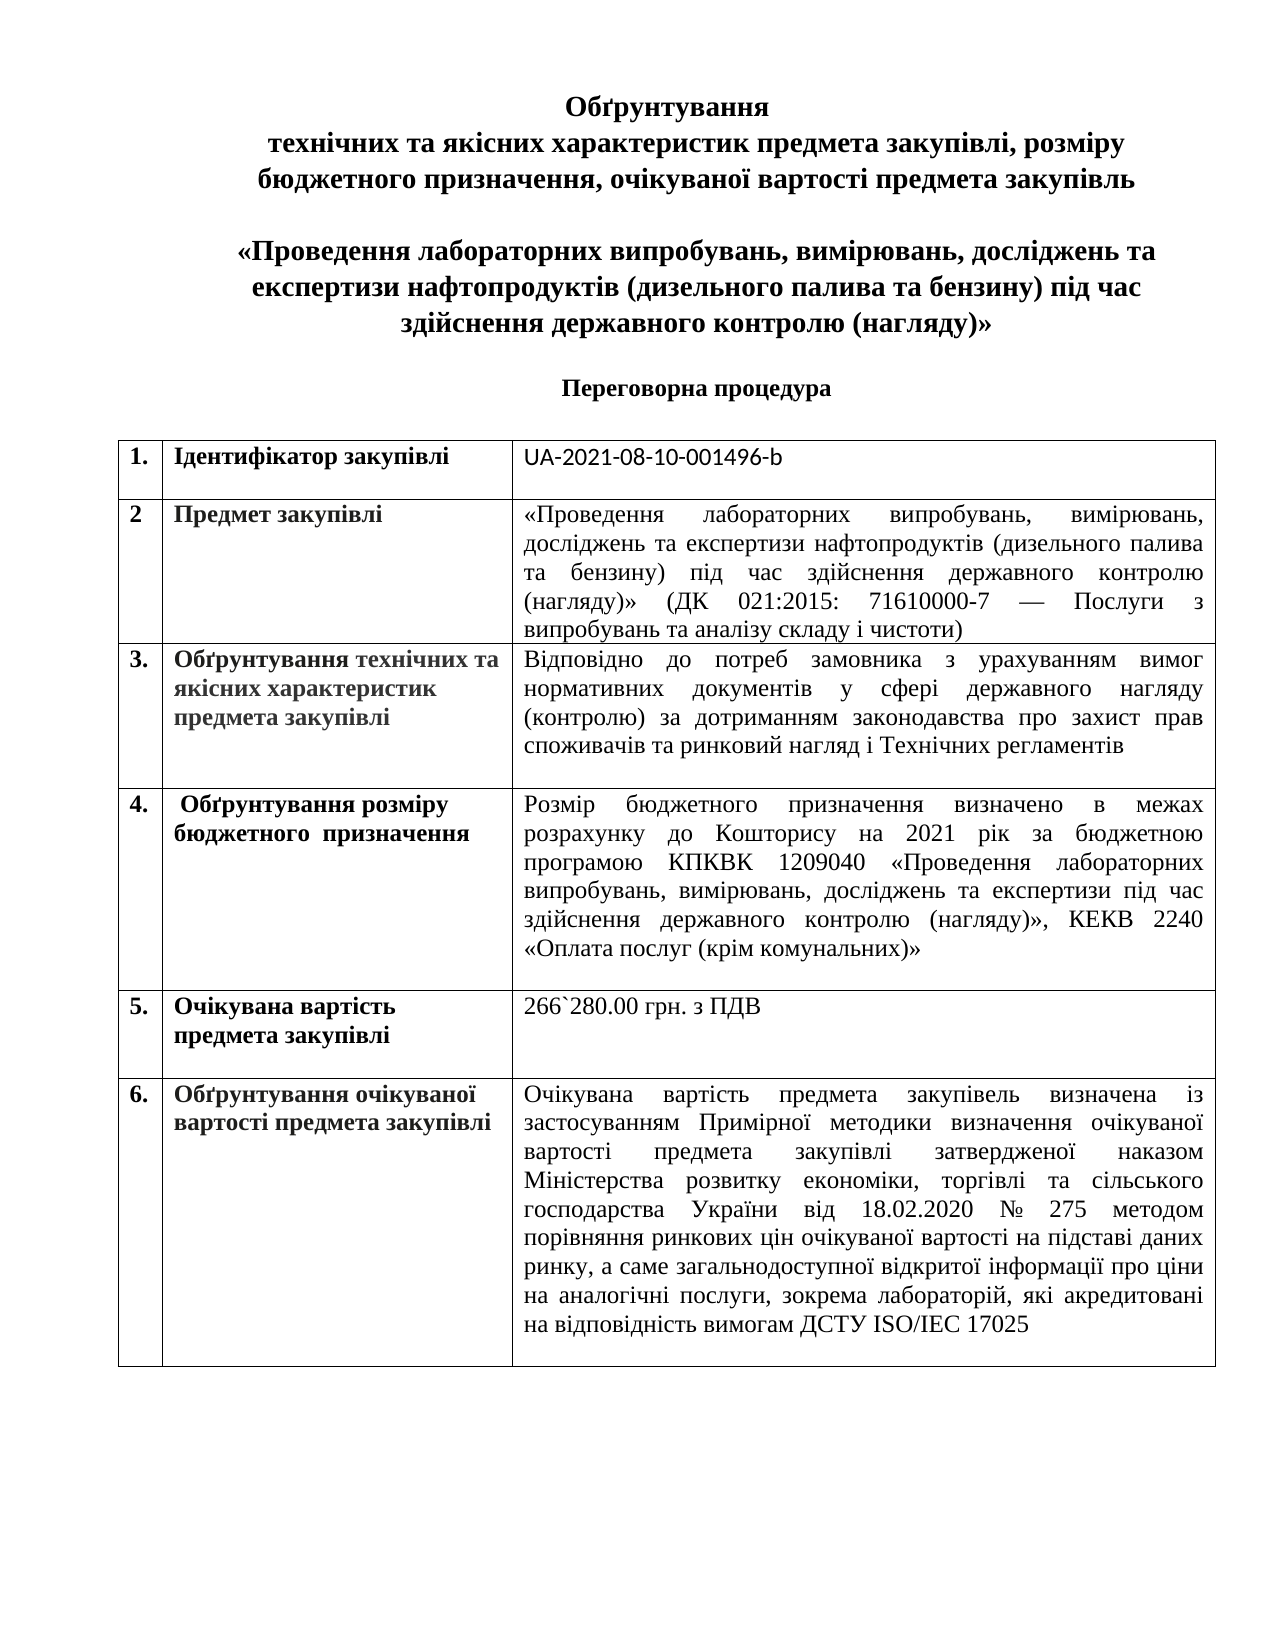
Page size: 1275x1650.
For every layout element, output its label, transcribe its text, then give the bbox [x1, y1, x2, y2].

table_cell 2 [119, 500, 162, 643]
table_cell Обґрунтування очікуваної вартості предмета закупівлі [163, 1079, 512, 1366]
table_cell 3. [119, 644, 162, 788]
table_cell Предмет закупівлі [163, 500, 512, 643]
table_cell 6. [119, 1079, 162, 1366]
text «Проведення лабораторних випробувань, вимірювань, досліджень та експертизи нафтопродуктів (дизельного палива та бензину) під час здійснення державного контролю (нагляду)» [177, 233, 1216, 339]
text Переговорна процедура [177, 373, 1216, 401]
table_cell «Проведення лабораторних випробувань, вимірювань, досліджень та експертизи нафтопродуктів (дизельного палива та бензину) під час здійснення державного контролю (нагляду)» (ДК 021:2015: 71610000-7 — Послуги з випробувань та аналізу складу і чистоти) [513, 500, 1215, 643]
table_cell Очікувана вартість предмета закупівель визначена із застосуванням Примірної методики визначення очікуваної вартості предмета закупівлі затвердженої наказом Міністерства розвитку економіки, торгівлі та сільського господарства України від 18.02.2020 № 275 методом порівняння ринкових цін очікуваної вартості на підставі даних ринку, а саме загальнодоступної відкритої інформації про ціни на аналогічні послуги, зокрема лабораторій, які акредитовані на відповідність вимогам ДСТУ ISO/IEC 17025 [513, 1079, 1215, 1366]
table_cell Обґрунтування розміру бюджетного призначення [163, 789, 512, 990]
table_cell 4. [119, 789, 162, 990]
table_cell Обґрунтування технічних та якісних характеристик предмета закупівлі [163, 644, 512, 788]
table_cell Очікувана вартість предмета закупівлі [163, 991, 512, 1078]
table_cell 266`280.00 грн. з ПДВ [513, 991, 1215, 1078]
table_header 1. [119, 441, 162, 498]
table_cell Розмір бюджетного призначення визначено в межах розрахунку до Кошторису на 2021 рік за бюджетною програмою КПКВК 1209040 «Проведення лабораторних випробувань, вимірювань, досліджень та експертизи під час здійснення державного контролю (нагляду)», КЕКВ 2240 «Оплата послуг (крім комунальних)» [513, 789, 1215, 990]
text технічних та якісних характеристик предмета закупівлі, розміру [177, 125, 1216, 158]
table_cell Відповідно до потреб замовника з урахуванням вимог нормативних документів у сфері державного нагляду (контролю) за дотриманням законодавства про захист прав споживачів та ринковий нагляд і Технічних регламентів [513, 644, 1215, 788]
table_header Ідентифікатор закупівлі [163, 441, 512, 498]
table_header UA-2021-08-10-001496-b [513, 441, 1215, 498]
text бюджетного призначення, очікуваної вартості предмета закупівль [177, 161, 1216, 194]
text Обґрунтування [118, 89, 1216, 122]
table_cell 5. [119, 991, 162, 1078]
